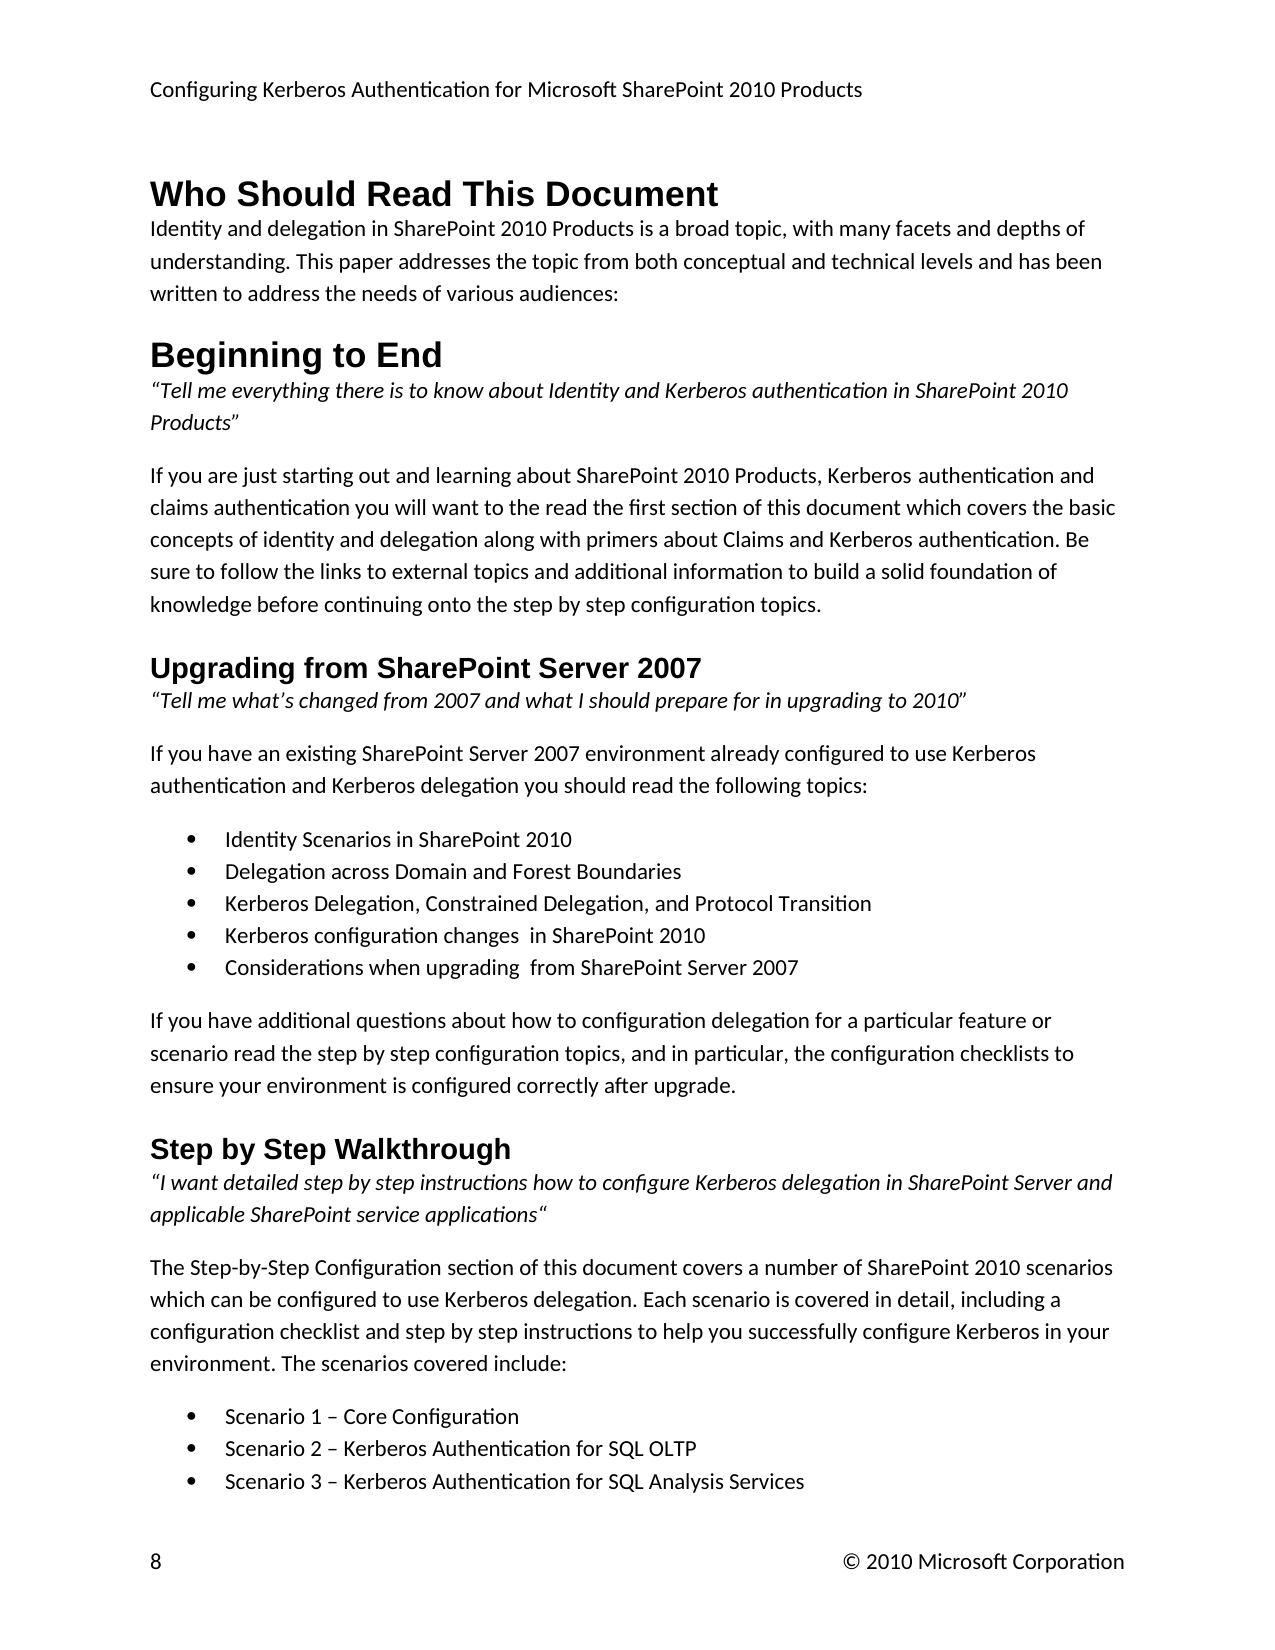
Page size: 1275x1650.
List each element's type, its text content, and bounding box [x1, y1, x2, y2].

text Identity and delegation in SharePoint 2010 Products is a broad topic, with many facets and depths of understanding. This paper addresses the topic from both conceptual and technical levels and has been written to address the needs of various audiences: [150, 214, 1125, 307]
text If you have an existing SharePoint Server 2007 environment already configured to use Kerberos authentication and Kerberos delegation you should read the following topics: [150, 739, 1125, 800]
text If you are just starting out and learning about SharePoint 2010 Products, Kerberos authentication and claims authentication you will want to the read the first section of this document which covers the basic concepts of identity and delegation along with primers about Claims and Kerberos authentication. Be sure to follow the links to external topics and additional information to build a solid foundation of knowledge before continuing onto the step by step configuration topics. [150, 461, 1125, 618]
text The Step-by-Step Configuration section of this document covers a number of SharePoint 2010 scenarios which can be configured to use Kerberos delegation. Each scenario is covered in detail, including a configuration checklist and step by step instructions to help you successfully configure Kerberos in your environment. The scenarios covered include: [150, 1253, 1125, 1377]
list Configuration steps when Upgrading from SharePoint 2007 [187, 953, 1125, 981]
list Scenario 1 – Core Configuration [187, 1402, 1125, 1430]
list Kerberos configuration changes in SharePoint 2010 [187, 921, 1125, 949]
subtitle Beginning to End [150, 336, 1125, 376]
subtitle Upgrading from SharePoint Server 2007 [150, 647, 1125, 686]
list Kerberos changes in Windows 2008/R2 and Windows 7 [187, 889, 1125, 917]
list Claims Primer [187, 857, 1125, 885]
text “Tell me everything there is to know about Identity and Kerberos authentication in SharePoint 2010 Products” [150, 376, 1125, 436]
subtitle Step by Step Walkthrough [150, 1128, 1125, 1168]
text “Tell me what’s changed from 2007 and what I should prepare for in upgrading to 2010” [150, 686, 1125, 714]
text “I want detailed step by step instructions how to configure Kerberos delegation in SharePoint Server and applicable SharePoint service applications“ [150, 1168, 1125, 1228]
list Scenario 3 – Kerberos Authentication for SQL Analysis Services [187, 1467, 1125, 1495]
text If you have additional questions about how to configuration delegation for a particular feature or scenario read the step by step configuration topics, and in particular, the configuration checklists to ensure your environment is configured correctly after upgrade. [150, 1006, 1125, 1099]
list Scenario 2 – Kerberos Authentication for SQL OLTP [187, 1434, 1125, 1463]
subtitle Who Should Read This Document [150, 175, 1125, 214]
list Identity Scenarios in SharePoint 2010 [187, 825, 1125, 853]
